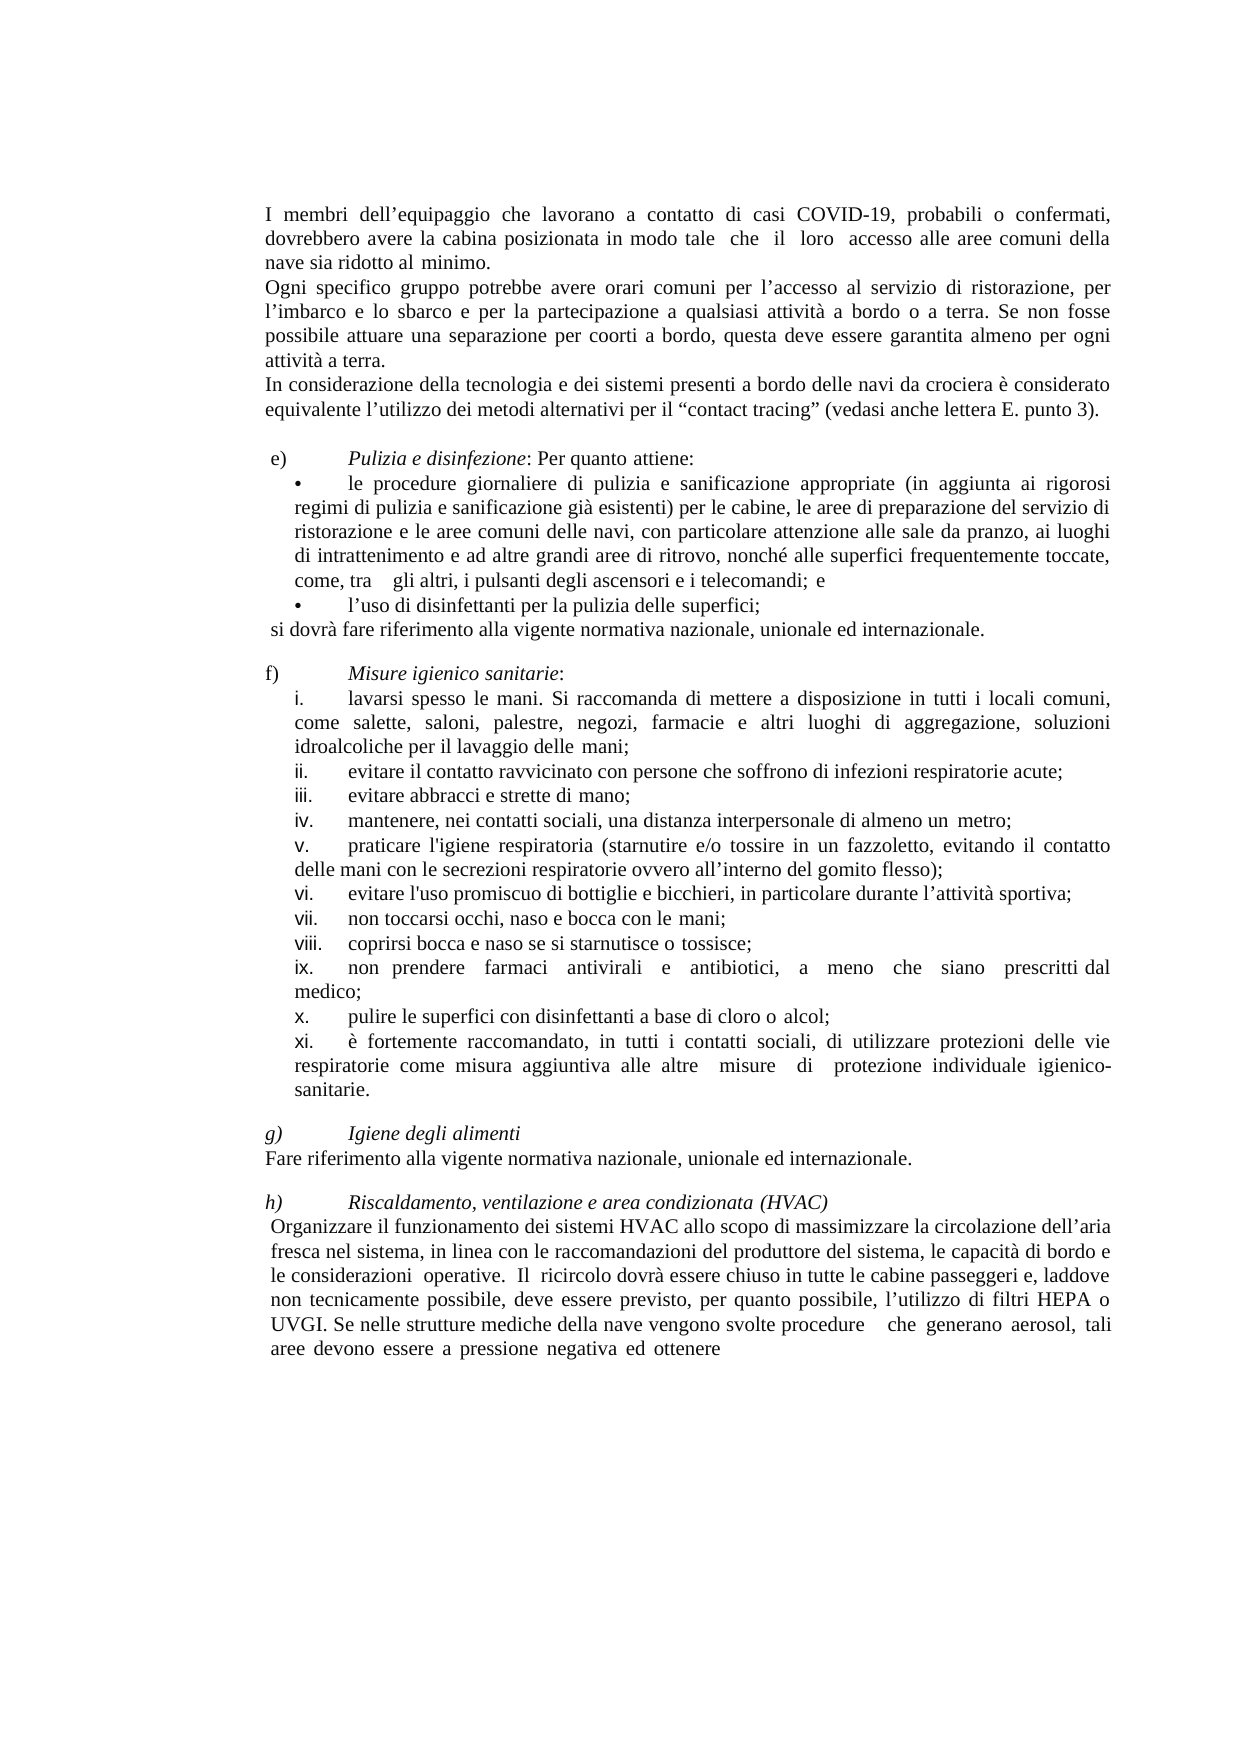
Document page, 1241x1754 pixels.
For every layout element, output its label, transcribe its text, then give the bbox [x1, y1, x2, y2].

list Igiene degli alimenti [265, 1121, 1112, 1145]
text I membri dell’equipaggio che lavorano a contatto di casi COVID-19, probabili o confermati, dovrebbero avere la cabina posizionata in modo tale che il loro accesso alle aree comuni della nave sia ridotto al minimo. [265, 202, 1112, 274]
list praticare l'igiene respiratoria (starnutire e/o tossire in un fazzoletto, evitando il contatto delle mani con le secrezioni respiratorie ovvero all’interno del gomito flesso); [294, 832, 1112, 881]
list Pulizia e disinfezione: Per quanto attiene: [270, 446, 1112, 470]
list pulire le superfici con disinfettanti a base di cloro o alcol; [294, 1004, 1112, 1028]
list evitare il contatto ravvicinato con persone che soffrono di infezioni respiratorie acute; [294, 759, 1112, 783]
list non prendere farmaci antivirali e antibiotici, a meno che siano prescritti dal medico; [294, 955, 1112, 1003]
list le procedure giornaliere di pulizia e sanificazione appropriate (in aggiunta ai rigorosi regimi di pulizia e sanificazione già esistenti) per le cabine, le aree di preparazione del servizio di ristorazione e le aree comuni delle navi, con particolare attenzione alle sale da pranzo, ai luoghi di intrattenimento e ad altre grandi aree di ritrovo, nonché alle superfici frequentemente toccate, come, tra gli altri, i pulsanti degli ascensori e i telecomandi; e [294, 470, 1112, 592]
list non toccarsi occhi, naso e bocca con le mani; [294, 906, 1112, 930]
text Ogni specifico gruppo potrebbe avere orari comuni per l’accesso al servizio di ristorazione, per l’imbarco e lo sbarco e per la partecipazione a qualsiasi attività a bordo o a terra. Se non fosse possibile attuare una separazione per coorti a bordo, questa deve essere garantita almeno per ogni attività a terra. [265, 275, 1112, 372]
list mantenere, nei contatti sociali, una distanza interpersonale di almeno un metro; [294, 808, 1112, 832]
list lavarsi spesso le mani. Si raccomanda di mettere a disposizione in tutti i locali comuni, come salette, saloni, palestre, negozi, farmacie e altri luoghi di aggregazione, soluzioni idroalcoliche per il lavaggio delle mani; [294, 686, 1112, 758]
text In considerazione della tecnologia e dei sistemi presenti a bordo delle navi da crociera è considerato equivalente l’utilizzo dei metodi alternativi per il “contact tracing” (vedasi anche lettera E. punto 3). [265, 372, 1112, 421]
text si dovrà fare riferimento alla vigente normativa nazionale, unionale ed internazionale. [270, 617, 1112, 641]
list evitare l'uso promiscuo di bottiglie e bicchieri, in particolare durante l’attività sportiva; [294, 881, 1112, 905]
text Fare riferimento alla vigente normativa nazionale, unionale ed internazionale. [265, 1146, 1112, 1170]
list è fortemente raccomandato, in tutti i contatti sociali, di utilizzare protezioni delle vie respiratorie come misura aggiuntiva alle altre misure di protezione individuale igienico-sanitarie. [294, 1028, 1112, 1101]
list Riscaldamento, ventilazione e area condizionata (HVAC) [265, 1190, 1112, 1214]
list Misure igienico sanitarie: [265, 661, 1112, 685]
list coprirsi bocca e naso se si starnutisce o tossisce; [294, 931, 1112, 954]
text Organizzare il funzionamento dei sistemi HVAC allo scopo di massimizzare la circolazione dell’aria fresca nel sistema, in linea con le raccomandazioni del produttore del sistema, le capacità di bordo e le considerazioni operative. Il ricircolo dovrà essere chiuso in tutte le cabine passeggeri e, laddove non tecnicamente possibile, deve essere previsto, per quanto possibile, l’utilizzo di filtri HEPA o UVGI. Se nelle strutture mediche della nave vengono svolte procedure che generano aerosol, tali aree devono essere a pressione negativa ed ottenere [270, 1214, 1112, 1360]
list evitare abbracci e strette di mano; [294, 783, 1112, 807]
list l’uso di disinfettanti per la pulizia delle superfici; [294, 592, 1112, 617]
